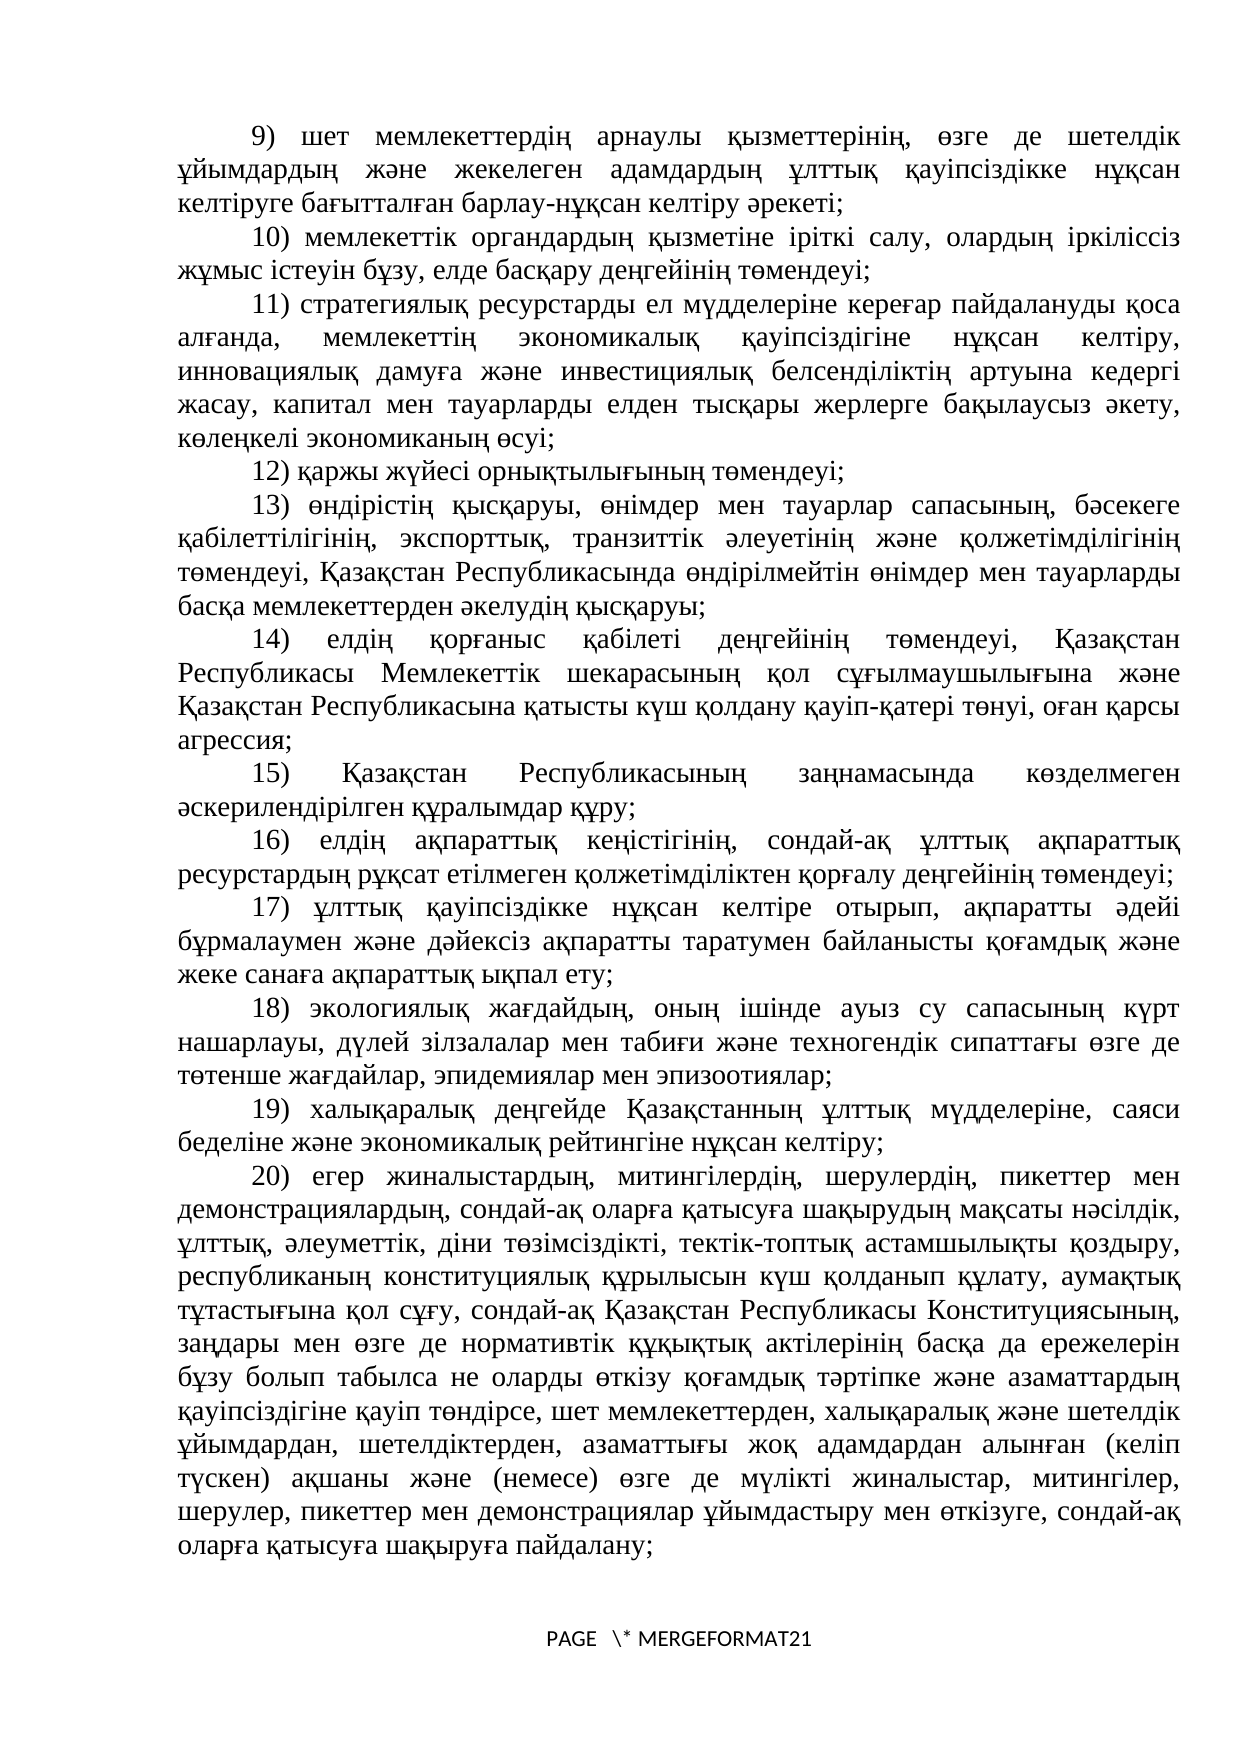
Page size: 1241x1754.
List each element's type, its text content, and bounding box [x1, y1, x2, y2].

text 15) Қазақстан Республикасының заңнамасында көзделмеген әскерилендiрiлген құралымдар құру; [177, 755, 1181, 822]
text 10) мемлекеттiк органдардың қызметiне iрiткi салу, олардың iркiлiссiз жұмыс iстеуiн бұзу, елде басқару деңгейінің төмендеуі; [177, 219, 1181, 286]
text 9) шет мемлекеттердің арнаулы қызметтерінің, өзге де шетелдік ұйымдардың және жекелеген адамдардың ұлттық қауіпсіздікке нұқсан келтіруге бағытталған барлау-нұқсан келтіру әрекеті; [177, 118, 1181, 219]
text 12) қаржы жүйесі орнықтылығының төмендеуі; [177, 453, 1181, 487]
text 20) егер жиналыстардың, митингілердің, шерулердің, пикеттер мен демонстрациялардың, сондай-ақ оларға қатысуға шақырудың мақсаты нәсiлдiк, ұлттық, әлеуметтiк, дiни төзімсіздікті, тектiк-топтық астамшылықты қоздыру, республиканың конституциялық құрылысын күш қолданып құлату, аумақтық тұтастығына қол сұғу, сондай-ақ Қазақстан Республикасы Конституциясының, заңдары мен өзге де нормативтік құқықтық актілерінің басқа да ережелерін бұзу болып табылса не оларды өткізу қоғамдық тәртіпке және азаматтардың қауіпсіздігіне қауіп төндірсе, шет мемлекеттерден, халықаралық және шетелдік ұйымдардан, шетелдіктерден, азаматтығы жоқ адамдардан алынған (келіп түскен) ақшаны және (немесе) өзге де мүлікті жиналыстар, митингілер, шерулер, пикеттер мен демонстрациялар ұйымдастыру мен өткізуге, сондай-ақ оларға қатысуға шақыруға пайдалану; [177, 1158, 1181, 1560]
text 11) стратегиялық ресурстарды ел мүдделерiне кереғар пайдалануды қоса алғанда, мемлекеттiң экономикалық қауiпсiздiгiне нұқсан келтiру, инновациялық дамуға және инвестициялық белсендiлiктiң артуына кедергi жасау, капитал мен тауарларды елден тысқары жерлерге бақылаусыз әкету, көлеңкелі экономиканың өсуі; [177, 286, 1181, 453]
text 19) халықаралық деңгейде Қазақстанның ұлттық мүдделеріне, саяси беделіне және экономикалық рейтингіне нұқсан келтіру; [177, 1091, 1181, 1158]
text 16) елдің ақпараттық кеңістігінің, сондай-ақ ұлттық ақпараттық ресурстардың рұқсат етілмеген қолжетімділіктен қорғалу деңгейінің төмендеуі; [177, 822, 1181, 889]
text 17) ұлттық қауіпсіздікке нұқсан келтіре отырып, ақпаратты әдейі бұрмалаумен және дәйексіз ақпаратты таратумен байланысты қоғамдық және жеке санаға ақпараттық ықпал ету; [177, 889, 1181, 990]
text 14) елдiң қорғаныс қабiлетi деңгейінiң төмендеуi, Қазақстан Республикасы Мемлекеттiк шекарасының қол сұғылмаушылығына және Қазақстан Республикасына қатысты күш қолдану қауiп-қатері төнуі, оған қарсы агрессия; [177, 621, 1181, 755]
text 13) өндiрістің қысқаруы, өнімдер мен тауарлар сапасының, бәсекеге қабiлеттiлiгiнiң, экспорттық, транзиттік әлеуетінің және қолжетiмдiлiгiнiң төмендеуi, Қазақстан Республикасында өндiрiлмейтiн өнімдер мен тауарларды басқа мемлекеттерден әкелудің қысқаруы; [177, 487, 1181, 621]
text 18) экологиялық жағдайдың, оның ішінде ауыз су сапасының күрт нашарлауы, дүлей зілзалалар мен табиғи және техногендiк сипаттағы өзге де төтенше жағдайлар, эпидемиялар мен эпизоотиялар; [177, 990, 1181, 1091]
